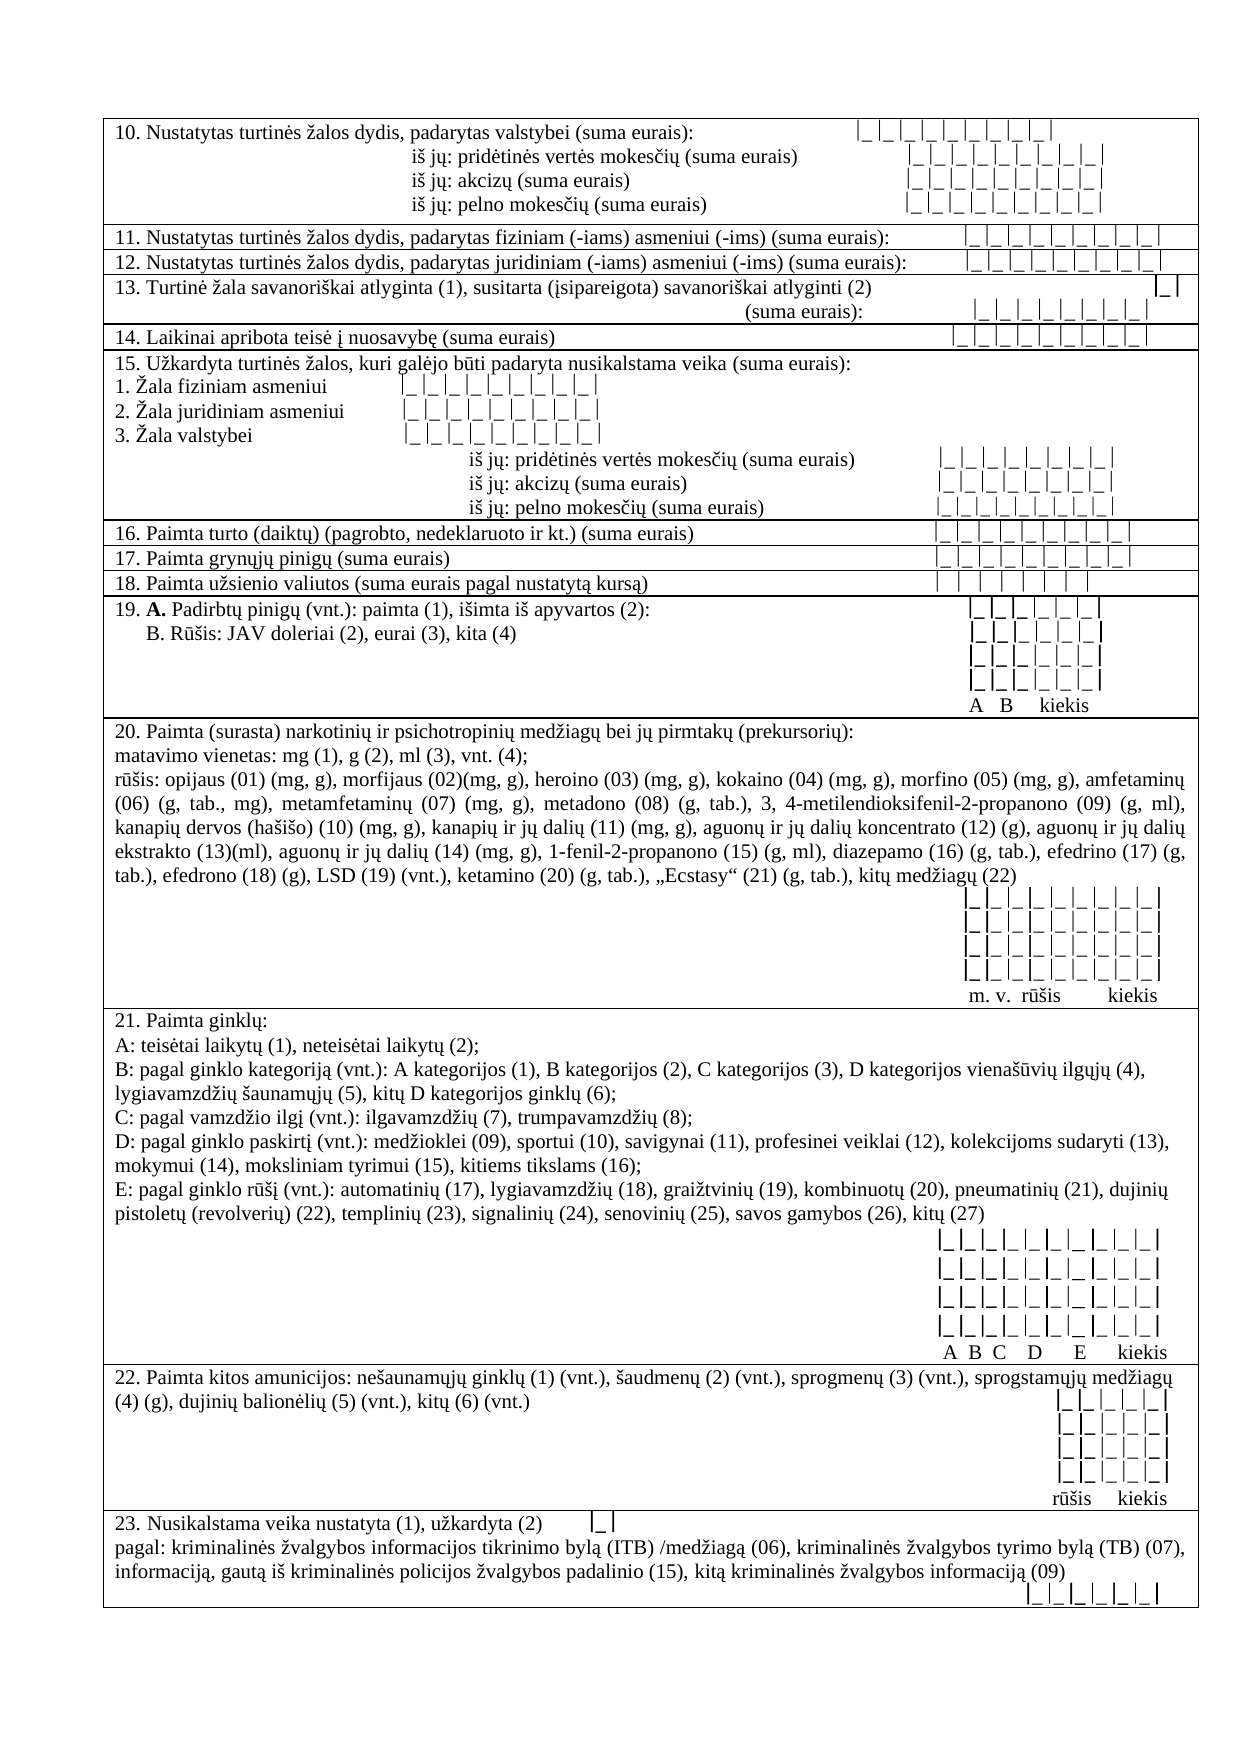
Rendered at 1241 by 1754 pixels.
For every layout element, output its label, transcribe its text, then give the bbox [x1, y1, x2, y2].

table_cell 19. A. Padirbtų pinigų (vnt.): paimta (1), išimta iš apyvartos (2): _ _ _ _ _ _ B. Rūšis: JAV doleriai (2), eurai (3), kita (4) _ _ _ _ _ _ _ _ _ _ _ _ _ _ _ _ _ _ A B kiekis [104, 597, 1198, 717]
table_cell 22. Paimta kitos amunicijos: nešaunamųjų ginklų (1) (vnt.), šaudmenų (2) (vnt.), sprogmenų (3) (vnt.), sprogstamųjų medžiagų (4) (g), dujinių balionėlių (5) (vnt.), kitų (6) (vnt.) _ _ _ _ _ _ _ _ _ _ _ _ _ _ _ _ _ _ _ _ rūšis kiekis [104, 1365, 1198, 1509]
table_cell 12. Nustatytas turtinės žalos dydis, padarytas juridiniam (-iams) asmeniui (-ims) (suma eurais): _ _ _ _ _ _ _ _ _ [104, 250, 1198, 274]
table_cell 21. Paimta ginklų: A: teisėtai laikytų (1), neteisėtai laikytų (2); B: pagal ginklo kategoriją (vnt.): A kategorijos (1), B kategorijos (2), C kategorijos (3), D kategorijos vienašūvių ilgųjų (4), lygiavamzdžių šaunamųjų (5), kitų D kategorijos ginklų (6); C: pagal vamzdžio ilgį (vnt.): ilgavamzdžių (7), trumpavamzdžių (8); D: pagal ginklo paskirtį (vnt.): medžioklei (09), sportui (10), savigynai (11), profesinei veiklai (12), kolekcijoms sudaryti (13), mokymui (14), moksliniam tyrimui (15), kitiems tikslams (16); E: pagal ginklo rūšį (vnt.): automatinių (17), lygiavamzdžių (18), graižtvinių (19), kombinuotų (20), pneumatinių (21), dujinių pistoletų (revolverių) (22), templinių (23), signalinių (24), senovinių (25), savos gamybos (26), kitų (27) _ _ _ _ _ _ _ _ _ _ _ _ _ _ _ _ _ _ _ _ _ _ _ _ _ _ _ _ _ _ _ _ _ _ _ _ _ _ _ _ A B C D E kiekis [104, 1009, 1198, 1364]
table_cell 15. Užkardyta turtinės žalos, kuri galėjo būti padaryta nusikalstama veika (suma eurais): 1. Žala fiziniam asmeniui _ _ _ _ _ _ _ _ _ 2. Žala juridiniam asmeniui _ _ _ _ _ _ _ _ _ 3. Žala valstybei _ _ _ _ _ _ _ _ _ iš jų: pridėtinės vertės mokesčių (suma eurais) _ _ _ _ _ _ _ _ iš jų: akcizų (suma eurais) _ _ _ _ _ _ _ _ iš jų: pelno mokesčių (suma eurais) _ _ _ _ _ _ _ _ _ [104, 351, 1198, 519]
table_cell 14. Laikinai apribota teisė į nuosavybę (suma eurais) _ _ _ _ _ _ _ _ _ [104, 325, 1198, 349]
table_cell 17. Paimta grynųjų pinigų (suma eurais) _ _ _ _ _ _ _ _ _ [104, 546, 1198, 570]
table_cell 18. Paimta užsienio valiutos (suma eurais pagal nustatytą kursą) [104, 571, 1198, 595]
table_cell 10. Nustatytas turtinės žalos dydis, padarytas valstybei (suma eurais): _ _ _ _ _ _ _ _ _ iš jų: pridėtinės vertės mokesčių (suma eurais) _ _ _ _ _ _ _ _ _ iš jų: akcizų (suma eurais) _ _ _ _ _ _ _ _ _ iš jų: pelno mokesčių (suma eurais) _ _ _ _ _ _ _ _ _ [104, 119, 1198, 224]
table_cell 11. Nustatytas turtinės žalos dydis, padarytas fiziniam (-iams) asmeniui (-ims) (suma eurais): _ _ _ _ _ _ _ _ _ [104, 225, 1198, 249]
table_cell 16. Paimta turto (daiktų) (pagrobto, nedeklaruoto ir kt.) (suma eurais) _ _ _ _ _ _ _ _ _ [104, 521, 1198, 544]
table_cell 13. Turtinė žala savanoriškai atlyginta (1), susitarta (įsipareigota) savanoriškai atlyginti (2) _ (suma eurais): _ _ _ _ _ _ _ _ [104, 275, 1198, 323]
table_cell 20. Paimta (surasta) narkotinių ir psichotropinių medžiagų bei jų pirmtakų (prekursorių): matavimo vienetas: mg (1), g (2), ml (3), vnt. (4); rūšis: opijaus (01) (mg, g), morfijaus (02)(mg, g), heroino (03) (mg, g), kokaino (04) (mg, g), morfino (05) (mg, g), amfetaminų (06) (g, tab., mg), metamfetaminų (07) (mg, g), metadono (08) (g, tab.), 3, 4-metilendioksifenil-2-propanono (09) (g, ml), kanapių dervos (hašišo) (10) (mg, g), kanapių ir jų dalių (11) (mg, g), aguonų ir jų dalių koncentrato (12) (g), aguonų ir jų dalių ekstrakto (13)(ml), aguonų ir jų dalių (14) (mg, g), 1-fenil-2-propanono (15) (g, ml), diazepamo (16) (g, tab.), efedrino (17) (g, tab.), efedrono (18) (g), LSD (19) (vnt.), ketamino (20) (g, tab.), „Ecstasy“ (21) (g, tab.), kitų medžiagų (22) _ _ _ _ _ _ _ _ _ _ _ _ _ _ _ _ _ _ _ _ _ _ _ _ _ _ _ _ _ _ _ _ _ _ _ _ m. v. rūšis kiekis [104, 719, 1198, 1007]
table_cell 23. Nusikalstama veika nustatyta (1), užkardyta (2) _ pagal: kriminalinės žvalgybos informacijos tikrinimo bylą (ITB) /medžiagą (06), kriminalinės žvalgybos tyrimo bylą (TB) (07), informaciją, gautą iš kriminalinės policijos žvalgybos padalinio (15), kitą kriminalinės žvalgybos informaciją (09) _ _ _ _ _ _ [104, 1511, 1198, 1607]
